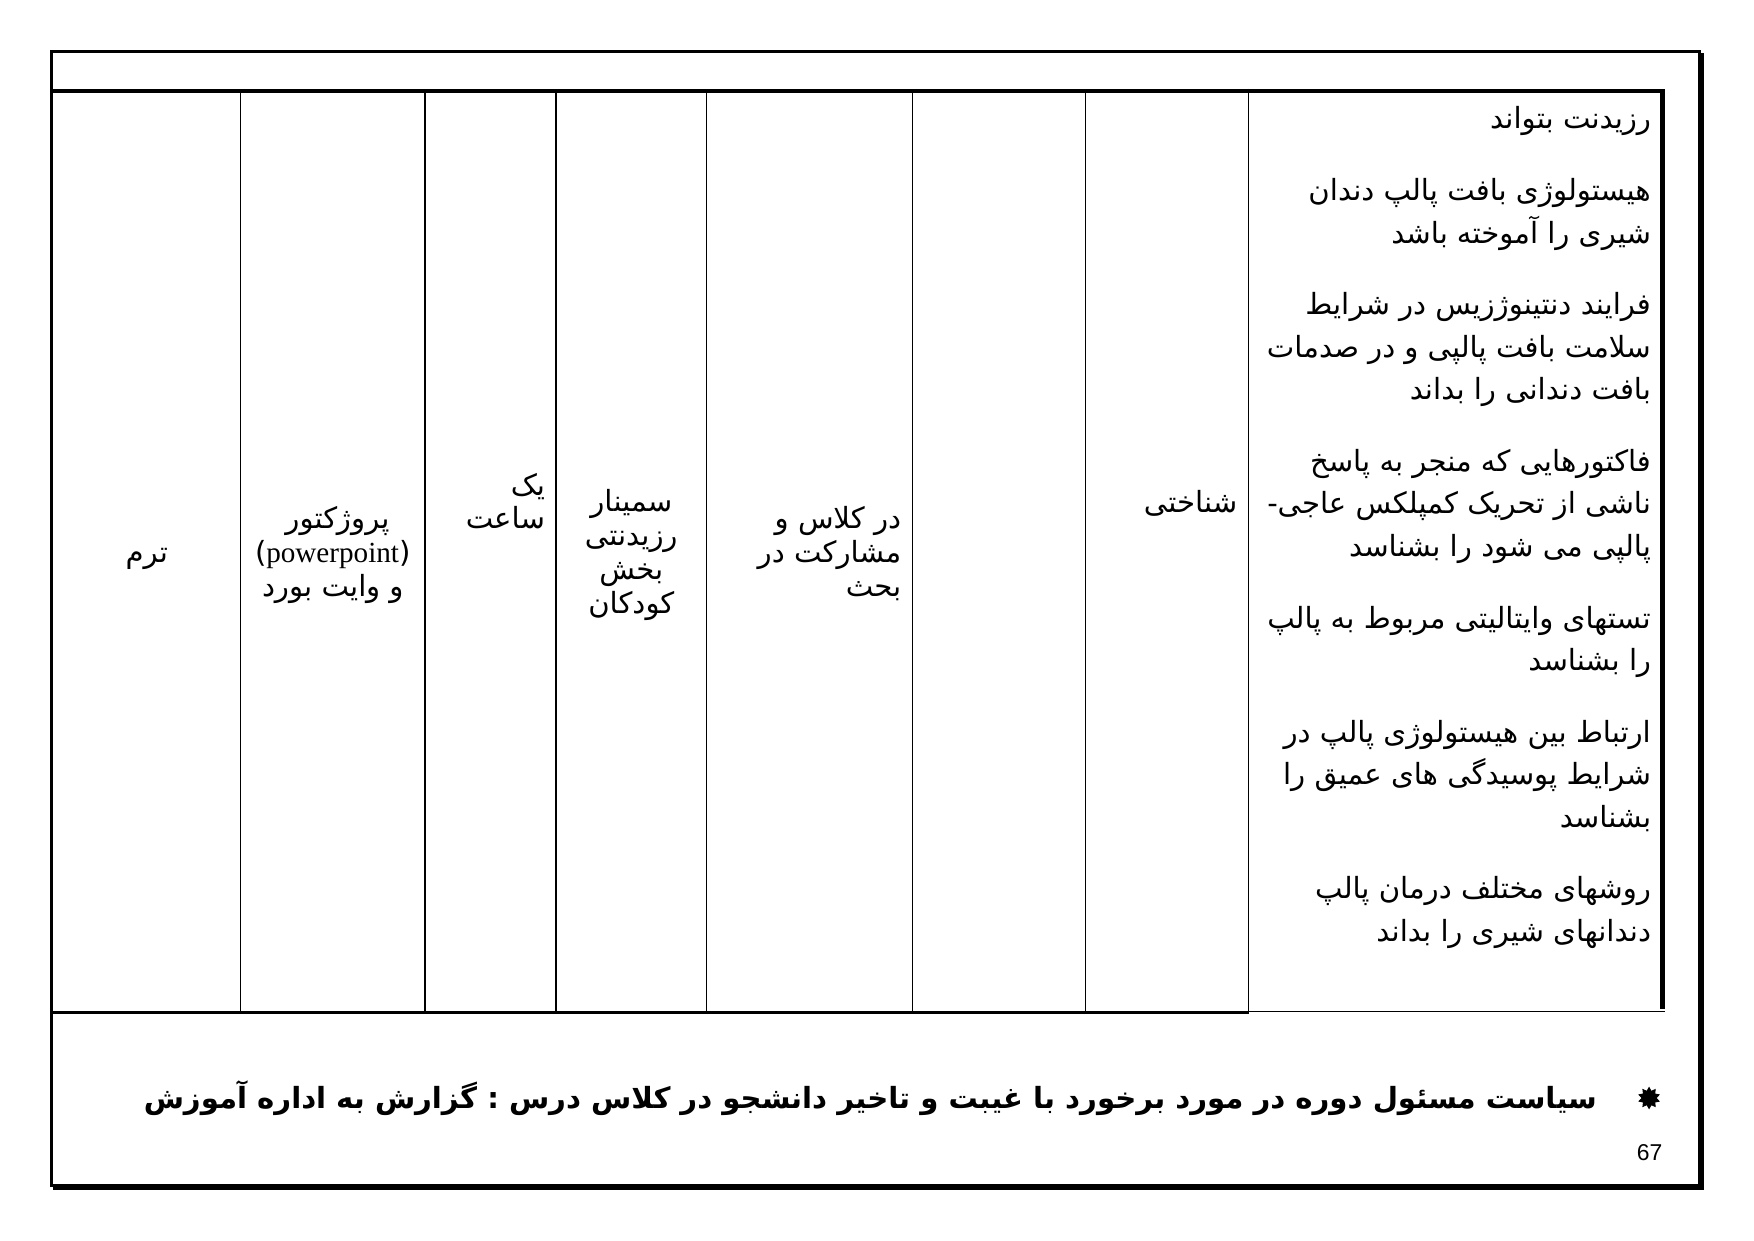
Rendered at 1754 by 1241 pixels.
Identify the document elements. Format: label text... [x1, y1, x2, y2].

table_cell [707, 93, 912, 1011]
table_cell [557, 93, 706, 1011]
table_cell [913, 93, 1085, 1011]
list سیاست مسئول دوره در مورد برخورد با غیبت و تاخیر دانشجو در کلاس درس : گزارش به اداره آموزش [89, 1081, 1636, 1115]
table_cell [241, 93, 424, 1011]
table_cell شناختی [1086, 93, 1248, 1011]
table_cell امتحان پایان ترم [53, 93, 240, 1011]
table_cell یک ساعت [426, 93, 555, 1011]
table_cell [1249, 93, 1662, 1011]
